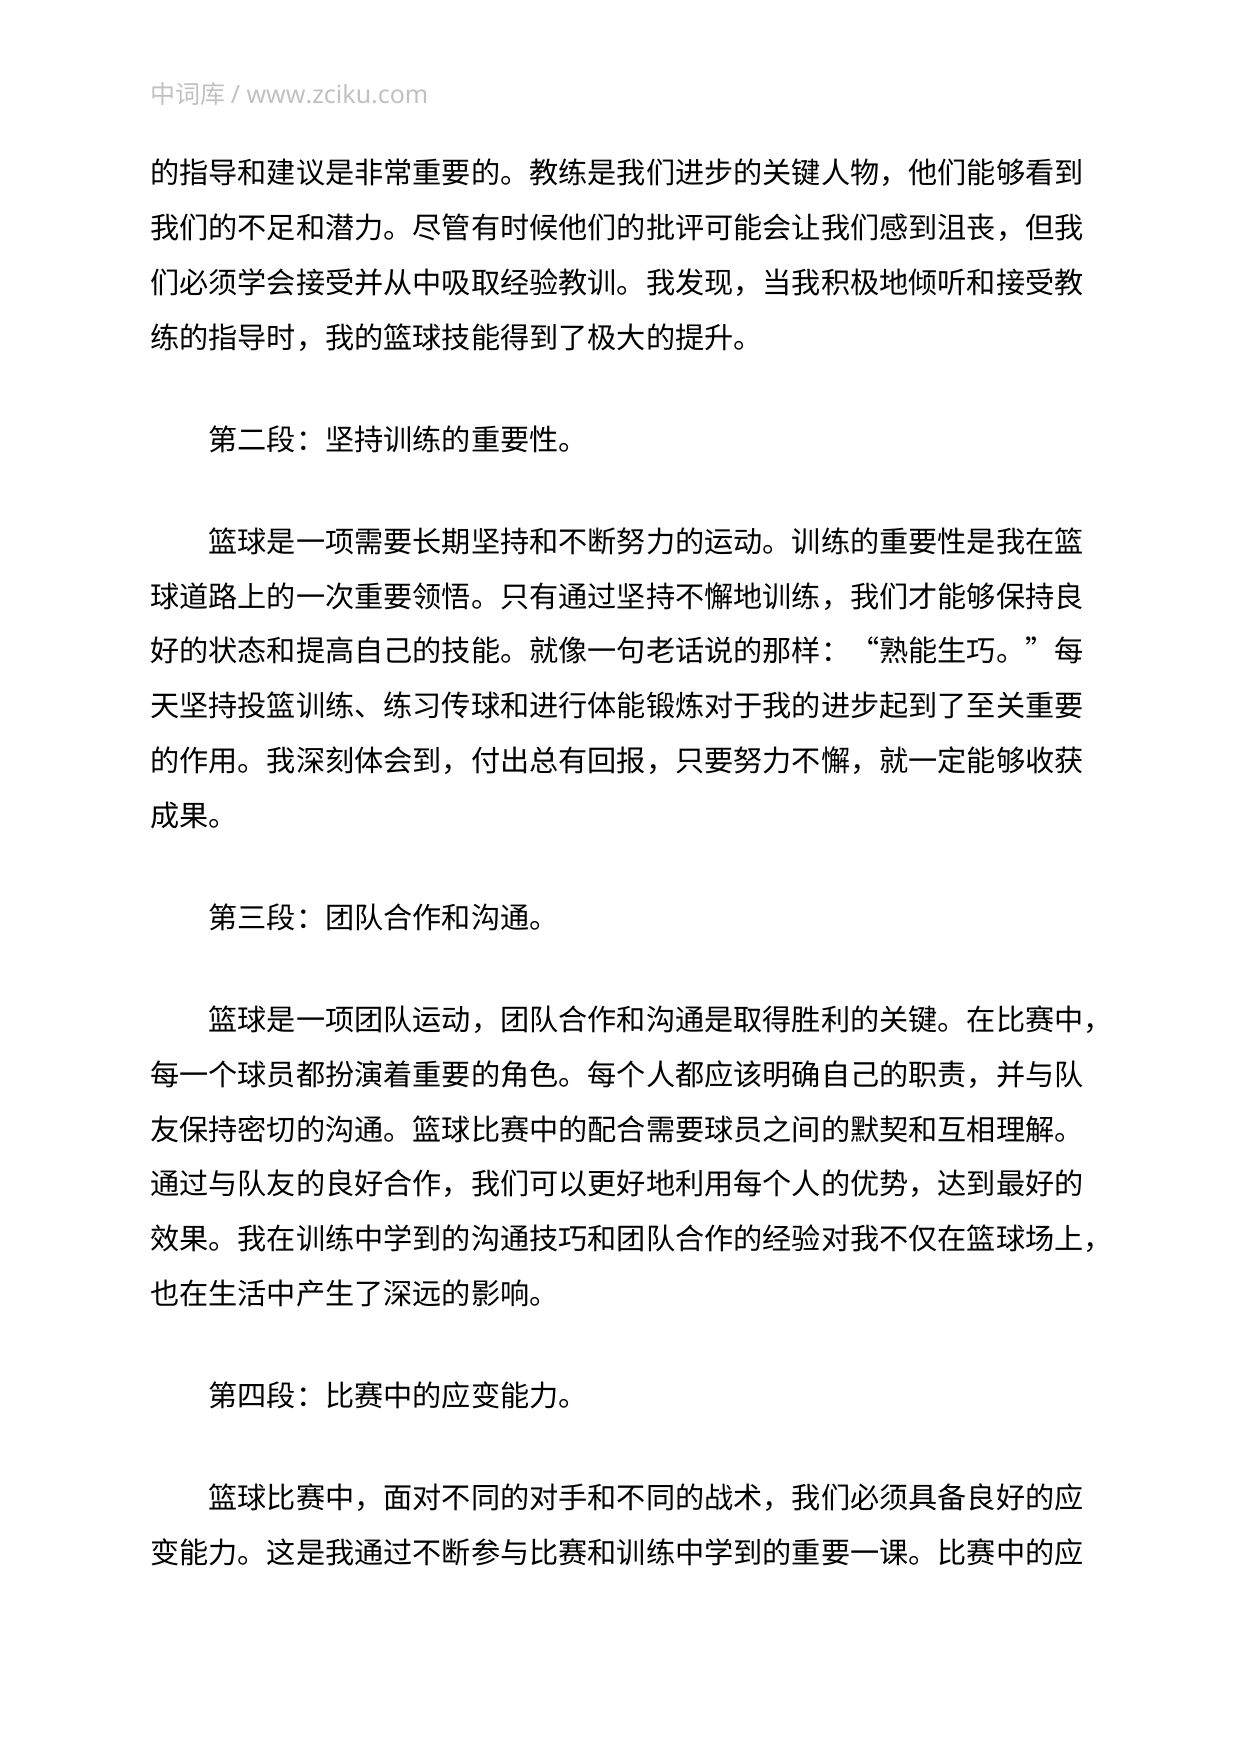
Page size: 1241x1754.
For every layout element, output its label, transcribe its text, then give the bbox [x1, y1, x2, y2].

text 篮球是一项需要长期坚持和不断努力的运动。训练的重要性是我在篮球道路上的一次重要领悟。只有通过坚持不懈地训练，我们才能够保持良好的状态和提高自己的技能。就像一句老话说的那样：“熟能生巧。”每天坚持投篮训练、练习传球和进行体能锻炼对于我的进步起到了至关重要的作用。我深刻体会到，付出总有回报，只要努力不懈，就一定能够收获成果。 [150, 518, 1090, 835]
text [150, 150, 1090, 357]
text 篮球是一项团队运动，团队合作和沟通是取得胜利的关键。在比赛中，每一个球员都扮演着重要的角色。每个人都应该明确自己的职责，并与队友保持密切的沟通。篮球比赛中的配合需要球员之间的默契和互相理解。通过与队友的良好合作，我们可以更好地利用每个人的优势，达到最好的效果。我在训练中学到的沟通技巧和团队合作的经验对我不仅在篮球场上，也在生活中产生了深远的影响。 [150, 996, 1090, 1313]
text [150, 1474, 1090, 1571]
text 第三段：团队合作和沟通。 [150, 894, 1090, 937]
text 第四段：比赛中的应变能力。 [150, 1372, 1090, 1415]
text 第二段：坚持训练的重要性。 [150, 416, 1090, 459]
